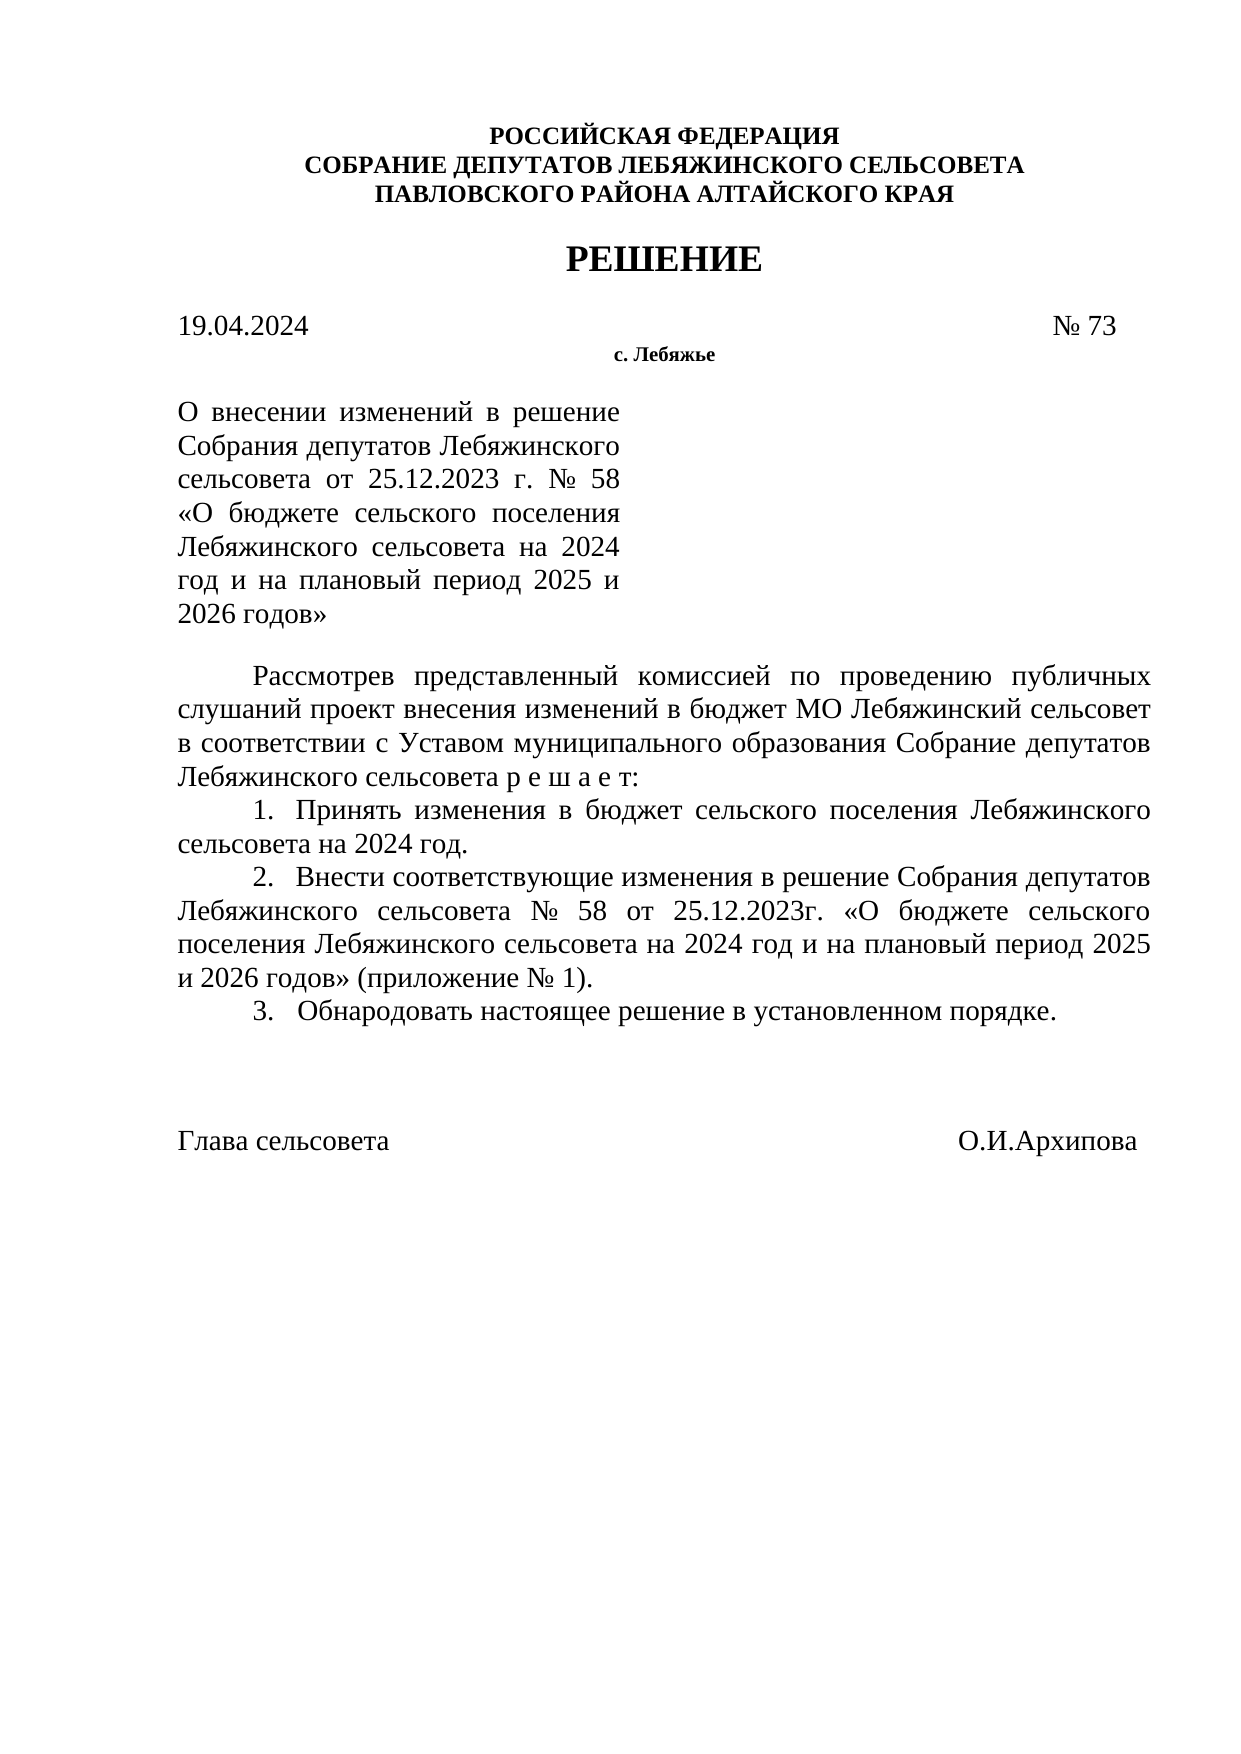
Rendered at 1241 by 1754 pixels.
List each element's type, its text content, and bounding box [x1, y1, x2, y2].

text Глава сельсовета О.И.Архипова [177, 1123, 1152, 1156]
text РЕШЕНИЕ [177, 236, 1152, 279]
text с. Лебяжье [177, 342, 1152, 366]
list Принять изменения в бюджет сельского поселения Лебяжинского сельсовета на 2024 год. [177, 792, 1152, 859]
text ПАВЛОВСКОГО РАЙОНА АЛТАЙСКОГО КРАЯ [177, 179, 1152, 208]
text Рассмотрев представленный комиссией по проведению публичных слушаний проект внесения изменений в бюджет МО Лебяжинский сельсовет в соответствии с Уставом муниципального образования Собрание депутатов Лебяжинского сельсовета решает: [177, 658, 1152, 792]
text 19.04.2024 № 73 [177, 308, 1152, 342]
text РОССИЙСКАЯ ФЕДЕРАЦИЯ [177, 121, 1152, 150]
text О внесении изменений в решение Собрания депутатов Лебяжинского сельсовета от 25.12.2023 г. № 58 «О бюджете сельского поселения Лебяжинского сельсовета на 2024 год и на плановый период 2025 и 2026 годов» [177, 394, 620, 629]
text СОБРАНИЕ ДЕПУТАТОВ ЛЕБЯЖИНСКОГО СЕЛЬСОВЕТА [177, 150, 1152, 179]
list Внести соответствующие изменения в решение Собрания депутатов Лебяжинского сельсовета № 58 от 25.12.2023г. «О бюджете сельского поселения Лебяжинского сельсовета на 2024 год и на плановый период 2025 и 2026 годов» (приложение № 1). [177, 859, 1152, 993]
list Обнародовать настоящее решение в установленном порядке. [252, 993, 1152, 1027]
